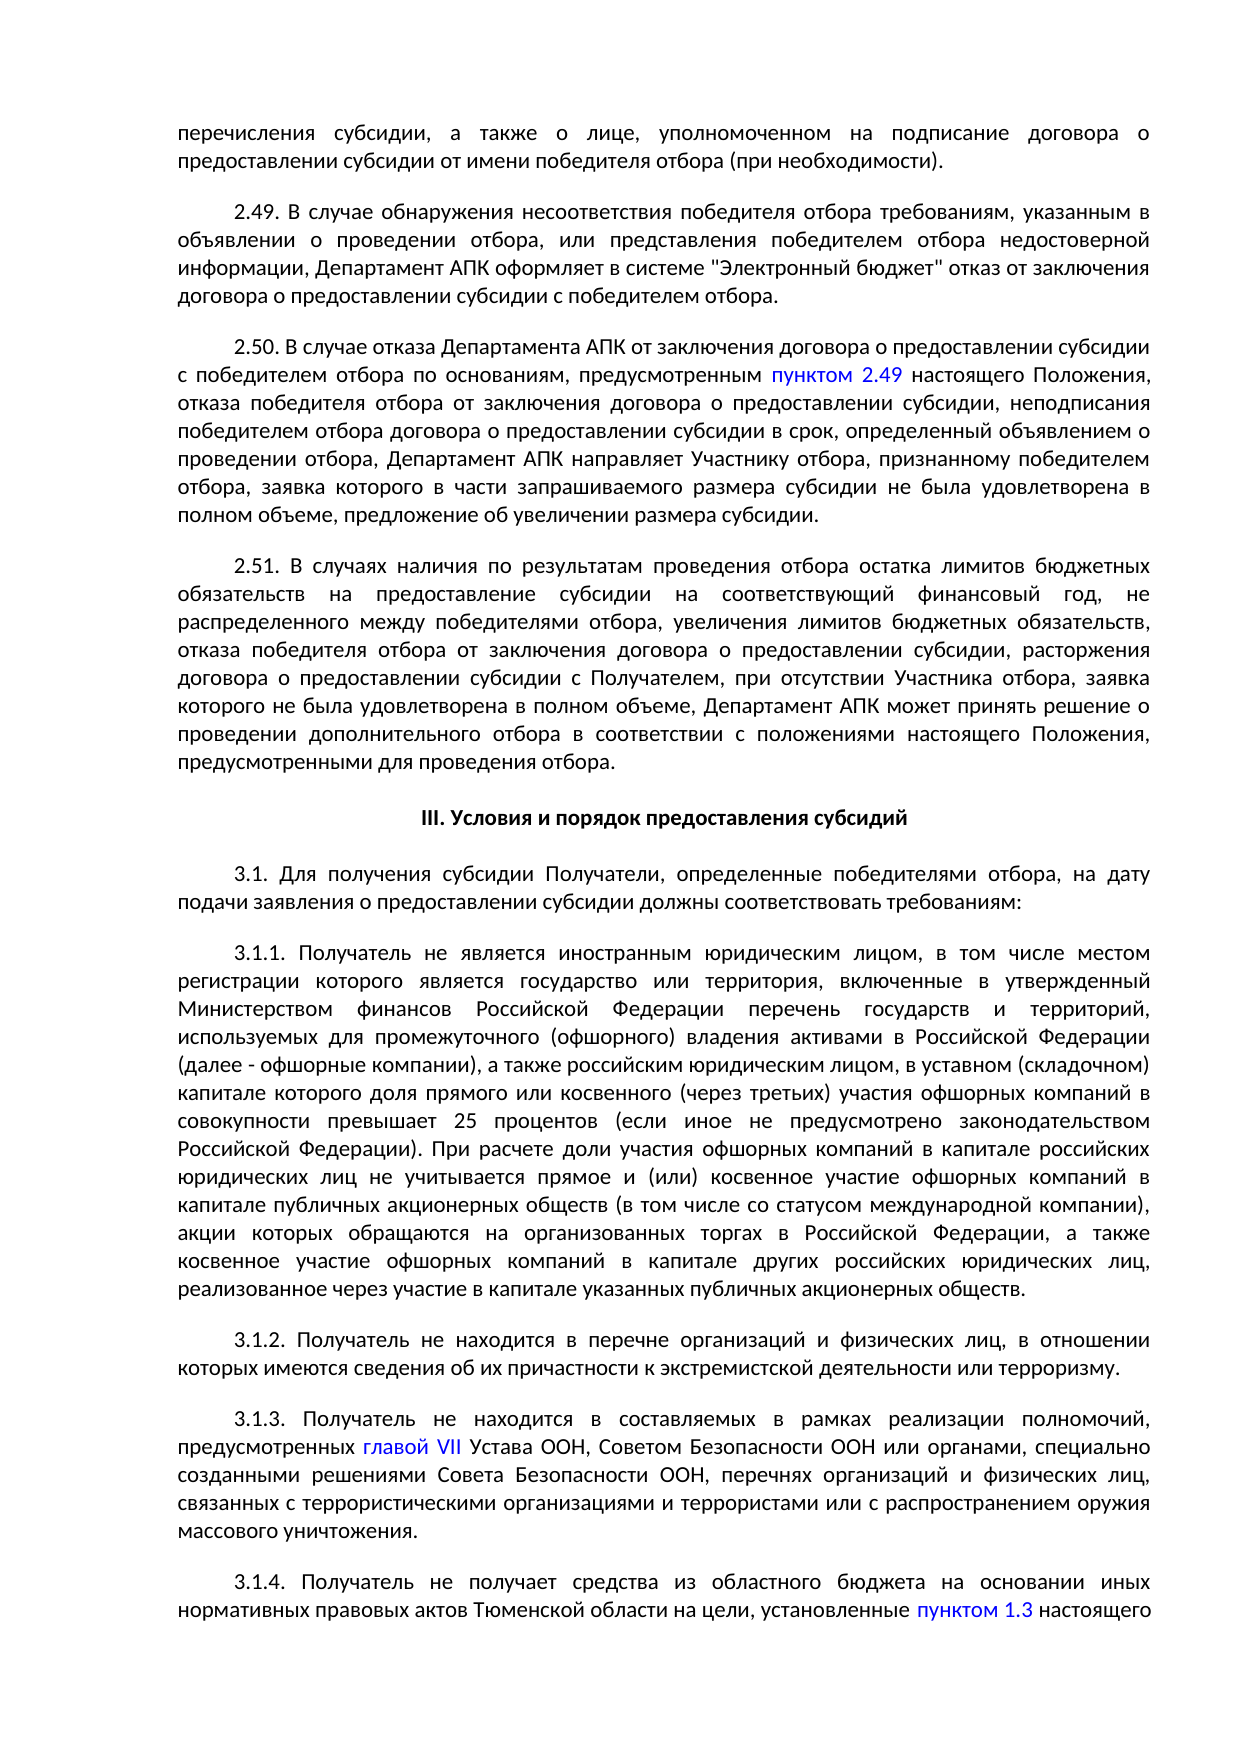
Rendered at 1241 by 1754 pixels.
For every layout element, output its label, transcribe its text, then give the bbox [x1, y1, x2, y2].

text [177, 118, 1152, 174]
text 3.1.2. Получатель не находится в перечне организаций и физических лиц, в отношении которых имеются сведения об их причастности к экстремистской деятельности или терроризму. [177, 1326, 1152, 1382]
text 2.49. В случае обнаружения несоответствия победителя отбора требованиям, указанным в объявлении о проведении отбора, или представления победителем отбора недостоверной информации, Департамент АПК оформляет в системе "Электронный бюджет" отказ от заключения договора о предоставлении субсидии с победителем отбора. [177, 197, 1152, 309]
text 2.51. В случаях наличия по результатам проведения отбора остатка лимитов бюджетных обязательств на предоставление субсидии на соответствующий финансовый год, не распределенного между победителями отбора, увеличения лимитов бюджетных обязательств, отказа победителя отбора от заключения договора о предоставлении субсидии, расторжения договора о предоставлении субсидии с Получателем, при отсутствии Участника отбора, заявка которого не была удовлетворена в полном объеме, Департамент АПК может принять решение о проведении дополнительного отбора в соответствии с положениями настоящего Положения, предусмотренными для проведения отбора. [177, 551, 1152, 775]
text 3.1.3. Получатель не находится в составляемых в рамках реализации полномочий, предусмотренных главой VII Устава ООН, Советом Безопасности ООН или органами, специально созданными решениями Совета Безопасности ООН, перечнях организаций и физических лиц, связанных с террористическими организациями и террористами или с распространением оружия массового уничтожения. [177, 1404, 1152, 1544]
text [177, 1567, 1152, 1623]
title III. Условия и порядок предоставления субсидий [177, 803, 1152, 831]
text 2.50. В случае отказа Департамента АПК от заключения договора о предоставлении субсидии с победителем отбора по основаниям, предусмотренным пунктом 2.49 настоящего Положения, отказа победителя отбора от заключения договора о предоставлении субсидии, неподписания победителем отбора договора о предоставлении субсидии в срок, определенный объявлением о проведении отбора, Департамент АПК направляет Участнику отбора, признанному победителем отбора, заявка которого в части запрашиваемого размера субсидии не была удовлетворена в полном объеме, предложение об увеличении размера субсидии. [177, 332, 1152, 528]
text 3.1.1. Получатель не является иностранным юридическим лицом, в том числе местом регистрации которого является государство или территория, включенные в утвержденный Министерством финансов Российской Федерации перечень государств и территорий, используемых для промежуточного (офшорного) владения активами в Российской Федерации (далее - офшорные компании), а также российским юридическим лицом, в уставном (складочном) капитале которого доля прямого или косвенного (через третьих) участия офшорных компаний в совокупности превышает 25 процентов (если иное не предусмотрено законодательством Российской Федерации). При расчете доли участия офшорных компаний в капитале российских юридических лиц не учитывается прямое и (или) косвенное участие офшорных компаний в капитале публичных акционерных обществ (в том числе со статусом международной компании), акции которых обращаются на организованных торгах в Российской Федерации, а также косвенное участие офшорных компаний в капитале других российских юридических лиц, реализованное через участие в капитале указанных публичных акционерных обществ. [177, 938, 1152, 1303]
text 3.1. Для получения субсидии Получатели, определенные победителями отбора, на дату подачи заявления о предоставлении субсидии должны соответствовать требованиям: [177, 859, 1152, 915]
